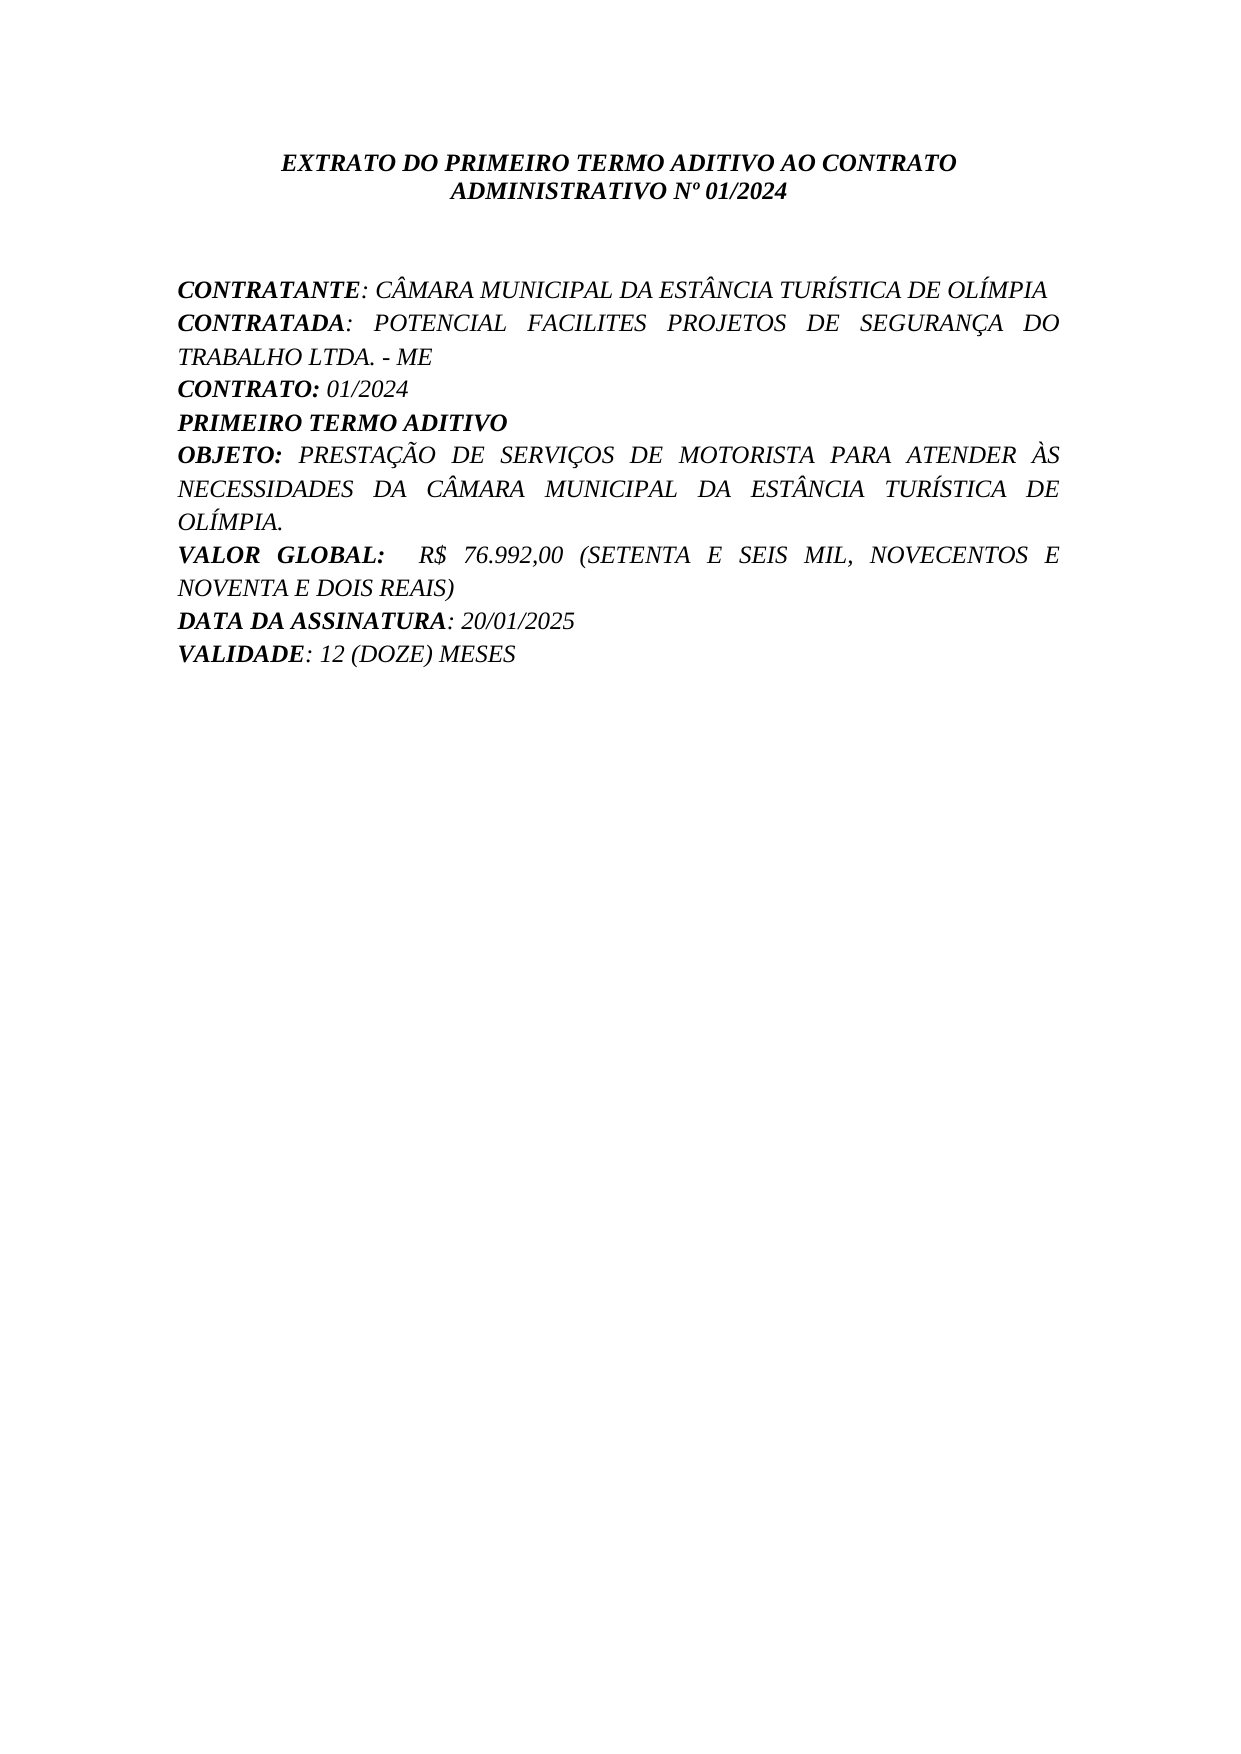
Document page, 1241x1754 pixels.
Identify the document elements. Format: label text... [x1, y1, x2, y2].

text VALIDADE: 12 (DOZE) MESES [177, 639, 1063, 667]
text CONTRATO: 01/2024 [177, 374, 1063, 403]
text DATA DA ASSINATURA: 20/01/2025 [177, 606, 1063, 634]
text OBJETO: PRESTAÇÃO DE SERVIÇOS DE MOTORISTA PARA ATENDER ÀS NECESSIDADES DA CÂMARA MUNICIPAL DA ESTÂNCIA TURÍSTICA DE OLÍMPIA. [177, 441, 1063, 535]
text VALOR GLOBAL: R$ 76.992,00 (SETENTA E SEIS MIL, NOVECENTOS E NOVENTA E DOIS REAIS) [177, 540, 1063, 601]
text PRIMEIRO TERMO ADITIVO [177, 408, 1063, 436]
text EXTRATO DO PRIMEIRO TERMO ADITIVO AO CONTRATO ADMINISTRATIVO Nº 01/2024 [177, 148, 1063, 205]
text CONTRATANTE: CÂMARA MUNICIPAL DA ESTÂNCIA TURÍSTICA DE OLÍMPIA [177, 276, 1063, 304]
text CONTRATADA: POTENCIAL FACILITES PROJETOS DE SEGURANÇA DO TRABALHO LTDA. - ME [177, 308, 1063, 370]
